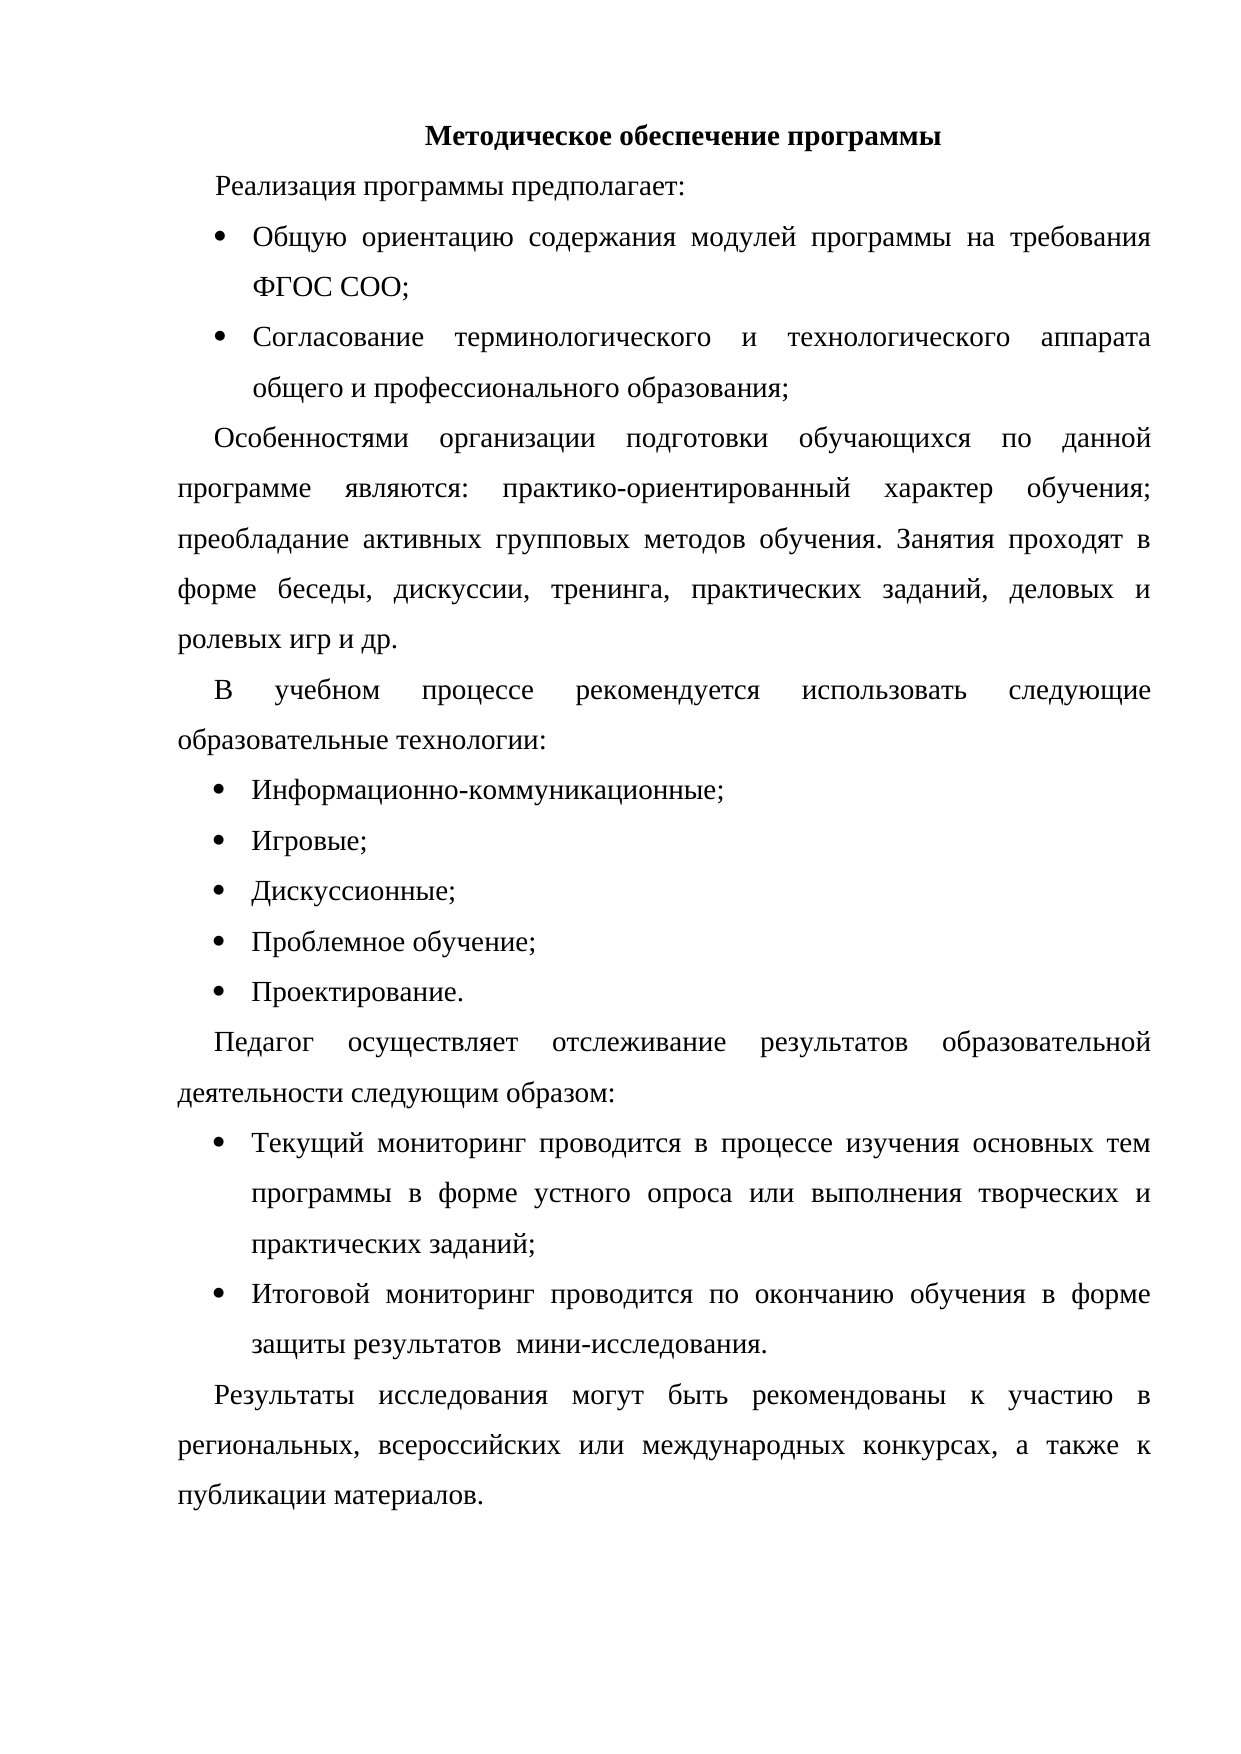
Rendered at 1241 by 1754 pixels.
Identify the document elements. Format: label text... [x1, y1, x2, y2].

list Особенностями организации подготовки обучающихся по данной программе являются: практико-ориентированный характер обучения; преобладание активных групповых методов обучения. Занятия проходят в форме беседы, дискуссии, тренинга, практических заданий, деловых и ролевых игр и др. [177, 420, 1152, 655]
text Педагог осуществляет отслеживание результатов образовательной деятельности следующим образом: [177, 1024, 1152, 1108]
list Согласование терминологического и технологического аппарата общего и профессионального образования; [215, 319, 1152, 403]
text Реализация программы предполагает: [177, 168, 1152, 202]
text Методическое обеспечение программы [177, 118, 1152, 152]
list В учебном процессе рекомендуется использовать следующие образовательные технологии: [177, 672, 1152, 756]
list Общую ориентацию содержания модулей программы на требования ФГОС СОО; [215, 219, 1152, 303]
list Игровые; [213, 823, 1152, 856]
text Результаты исследования могут быть рекомендованы к участию в региональных, всероссийских или международных конкурсах, а также к публикации материалов. [177, 1377, 1152, 1511]
list Информационно-коммуникационные; [213, 772, 1152, 806]
list Текущий мониторинг проводится в процессе изучения основных тем программы в форме устного опроса или выполнения творческих и практических заданий; [213, 1125, 1152, 1259]
list Проектирование. [213, 974, 1152, 1008]
list Дискуссионные; [213, 873, 1152, 907]
list Проблемное обучение; [213, 924, 1152, 957]
list Итоговой мониторинг проводится по окончанию обучения в форме защиты результатов мини-исследования. [213, 1276, 1152, 1360]
